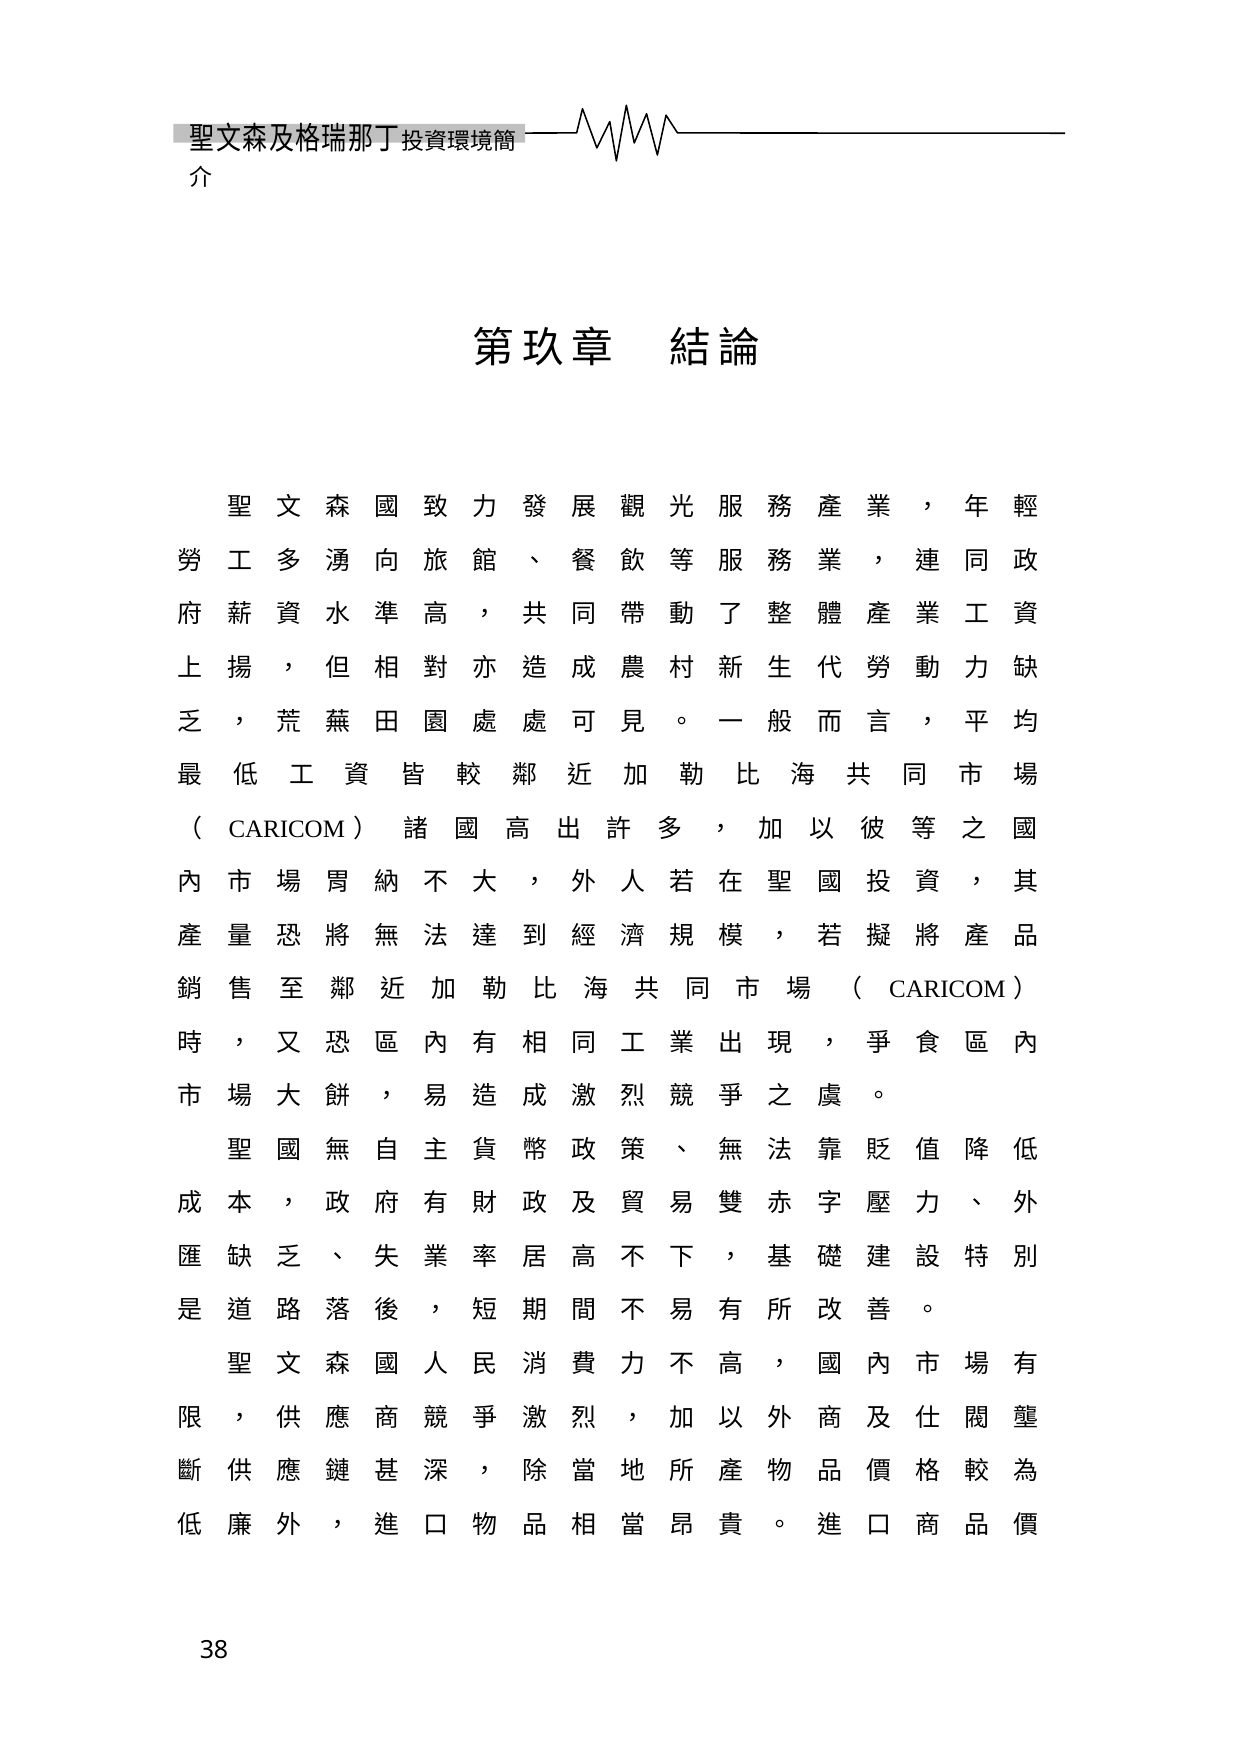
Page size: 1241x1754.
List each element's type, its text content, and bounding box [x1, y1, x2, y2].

text 第玖章 結論 [178, 291, 1063, 398]
text 聖文森國致力發展觀光服務產業，年輕勞工多湧向旅館、餐飲等服務業，連同政府薪資水準高，共同帶動了整體產業工資上揚，但相對亦造成農村新生代勞動力缺乏，荒蕪田園處處可見。一般而言，平均最低工資皆較鄰近加勒比海共同市場（CARICOM）諸國高出許多，加以彼等之國內市場胃納不大，外人若在聖國投資，其產量恐將無法達到經濟規模，若擬將產品銷售至鄰近加勒比海共同市場（CARICOM）時，又恐區內有相同工業出現，爭食區內市場大餅，易造成激烈競爭之虞。 [178, 478, 1063, 1121]
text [178, 1335, 1063, 1549]
text 聖國無自主貨幣政策、無法靠貶值降低成本，政府有財政及貿易雙赤字壓力、外匯缺乏、失業率居高不下，基礎建設特別是道路落後，短期間不易有所改善。 [178, 1121, 1063, 1335]
